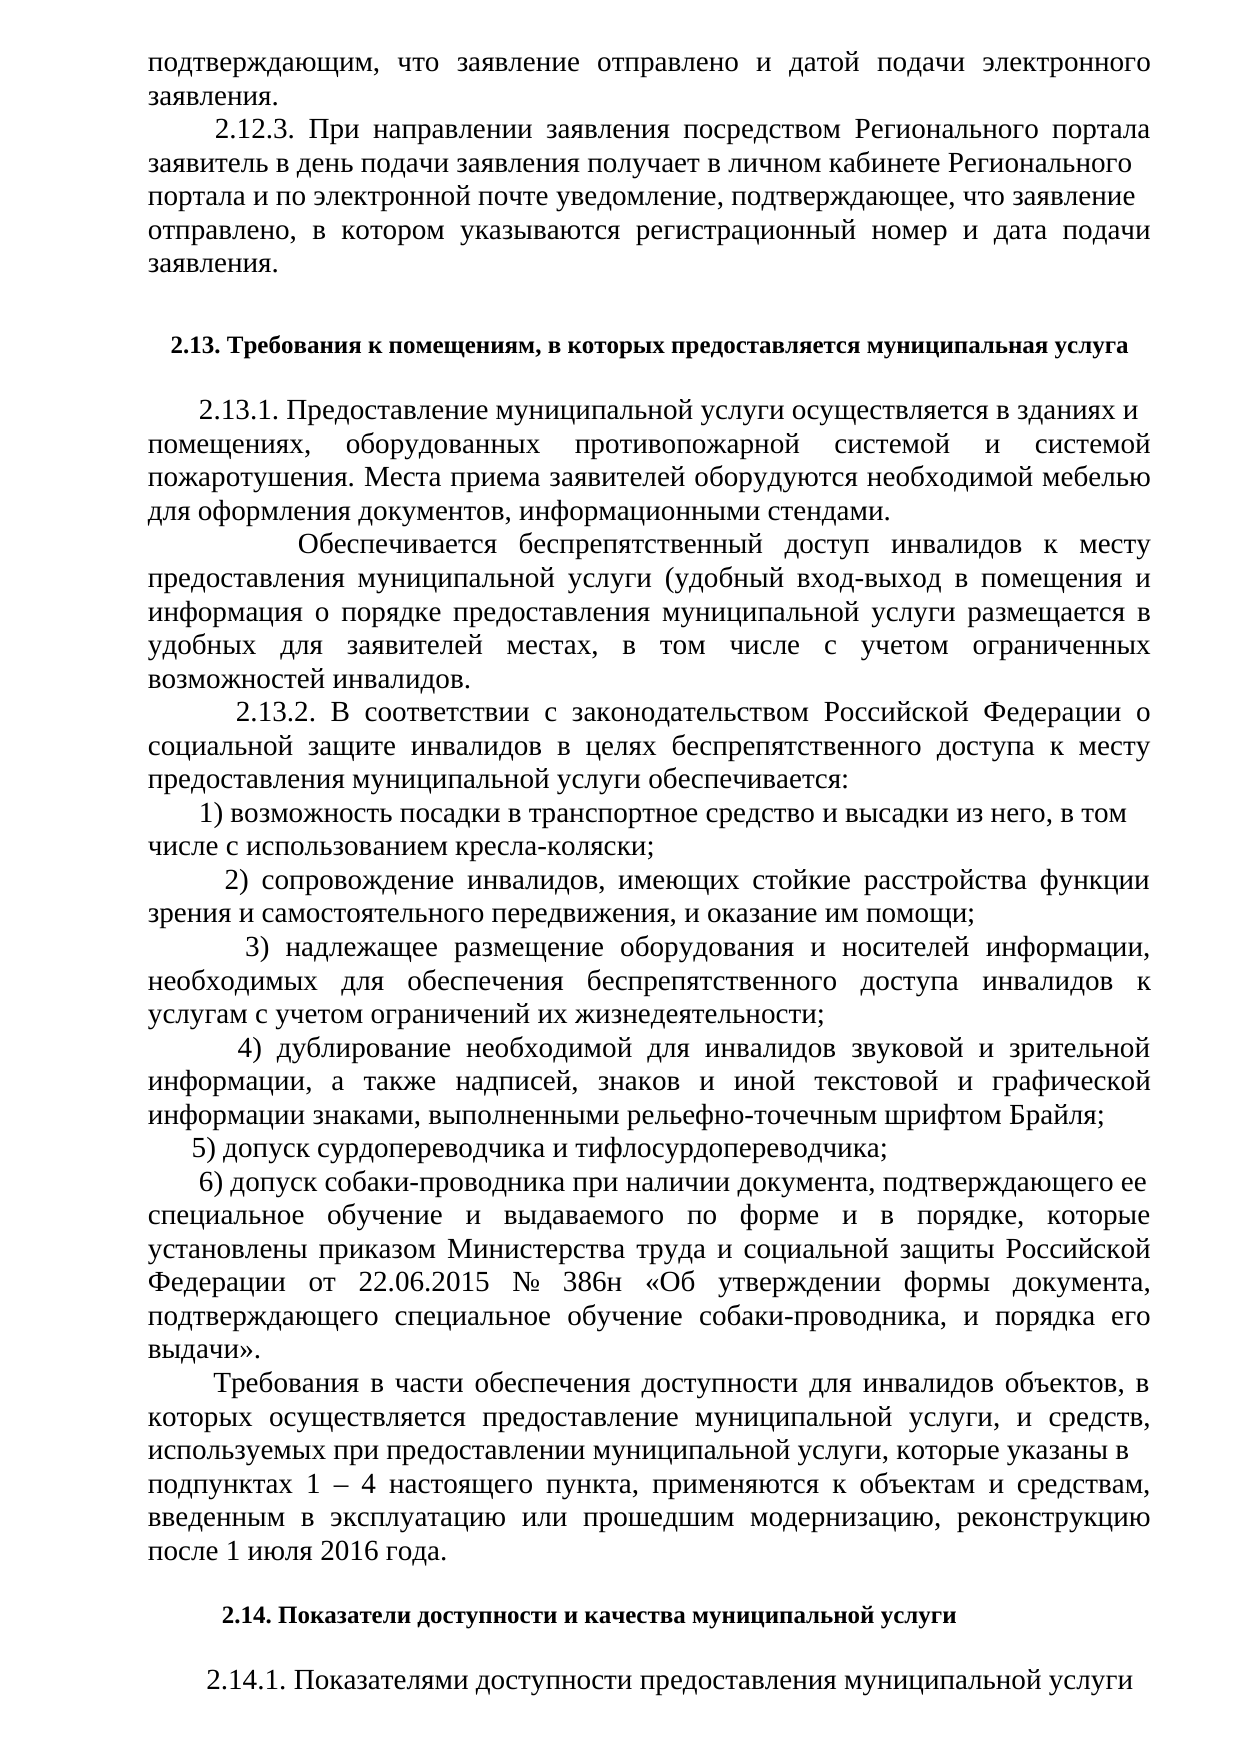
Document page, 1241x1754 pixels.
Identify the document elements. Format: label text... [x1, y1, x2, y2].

text отправлено, в котором указываются регистрационный номер и дата подачи заявления. [148, 212, 1152, 279]
text 6) допуск собаки-проводника при наличии документа, подтверждающего ее [148, 1164, 1152, 1197]
text 3) надлежащее размещение оборудования и носителей информации, необходимых для обеспечения беспрепятственного доступа инвалидов к услугам с учетом ограничений их жизнедеятельности; [148, 929, 1152, 1030]
text 2.13.2. В соответствии с законодательством Российской Федерации о социальной защите инвалидов в целях беспрепятственного доступа к месту предоставления муниципальной услуги обеспечивается: [148, 694, 1152, 795]
text 1) возможность посадки в транспортное средство и высадки из него, в том [148, 795, 1152, 828]
text помещениях, оборудованных противопожарной системой и системой пожаротушения. Места приема заявителей оборудуются необходимой мебелью для оформления документов, информационными стендами. [148, 426, 1152, 527]
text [148, 44, 1152, 111]
text Обеспечивается беспрепятственный доступ инвалидов к месту предоставления муниципальной услуги (удобный вход-выход в помещения и информация о порядке предоставления муниципальной услуги размещается в удобных для заявителей местах, в том числе с учетом ограниченных возможностей инвалидов. [148, 527, 1152, 694]
text 2.13. Требования к помещениям, в которых предоставляется муниципальная услуга [148, 330, 1152, 359]
text специальное обучение и выдаваемого по форме и в порядке, которые установлены приказом Министерства труда и социальной защиты Российской Федерации от 22.06.2015 № 386н «Об утверждении формы документа, подтверждающего специальное обучение собаки-проводника, и порядка его выдачи». [148, 1197, 1152, 1365]
text 4) дублирование необходимой для инвалидов звуковой и зрительной информации, а также надписей, знаков и иной текстовой и графической информации знаками, выполненными рельефно-точечным шрифтом Брайля; [148, 1030, 1152, 1130]
text 2.14.1. Показателями доступности предоставления муниципальной услуги [148, 1662, 1152, 1696]
text портала и по электронной почте уведомление, подтверждающее, что заявление [148, 178, 1152, 212]
text числе с использованием кресла-коляски; [148, 828, 1152, 862]
text 2.14. Показатели доступности и качества муниципальной услуги [148, 1600, 1152, 1629]
text подпунктах 1 – 4 настоящего пункта, применяются к объектам и средствам, введенным в эксплуатацию или прошедшим модернизацию, реконструкцию после 1 июля 2016 года. [148, 1466, 1152, 1566]
text Требования в части обеспечения доступности для инвалидов объектов, в которых осуществляется предоставление муниципальной услуги, и средств, используемых при предоставлении муниципальной услуги, которые указаны в [148, 1365, 1152, 1466]
text 2) сопровождение инвалидов, имеющих стойкие расстройства функции зрения и самостоятельного передвижения, и оказание им помощи; [148, 862, 1152, 929]
text 5) допуск сурдопереводчика и тифлосурдопереводчика; [148, 1130, 1152, 1164]
text 2.13.1. Предоставление муниципальной услуги осуществляется в зданиях и [148, 392, 1152, 426]
text 2.12.3. При направлении заявления посредством Регионального портала заявитель в день подачи заявления получает в личном кабинете Регионального [148, 111, 1152, 178]
